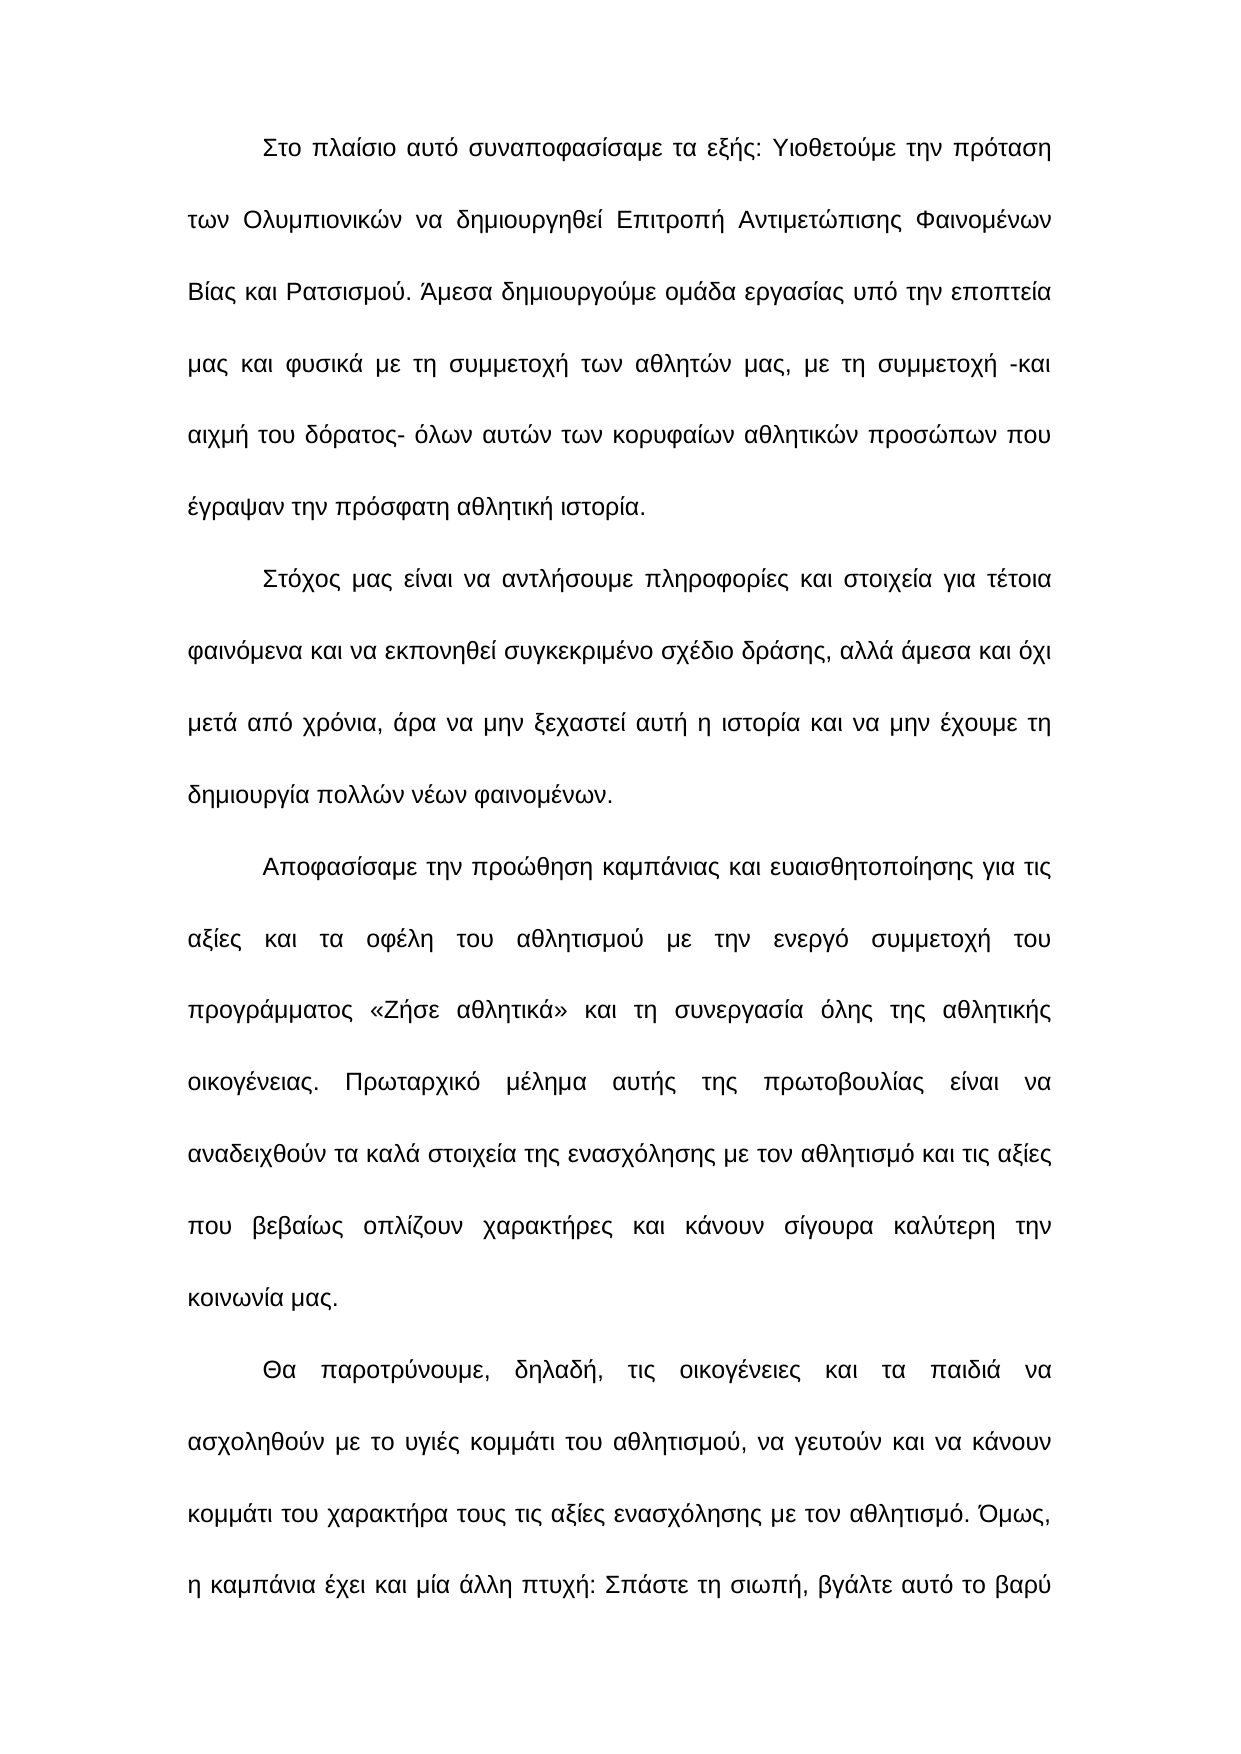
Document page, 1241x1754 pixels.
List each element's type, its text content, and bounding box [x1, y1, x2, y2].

text Στο πλαίσιο αυτό συναποφασίσαμε τα εξής: Υιοθετούμε την πρόταση των Ολυμπιονικών να δημιουργηθεί Επιτροπή Αντιμετώπισης Φαινομένων Βίας και Ρατσισμού. Άμεσα δημιουργούμε ομάδα εργασίας υπό την εποπτεία μας και φυσικά με τη συμμετοχή των αθλητών μας, με τη συμμετοχή -και αιχμή του δόρατος- όλων αυτών των κορυφαίων αθλητικών προσώπων που έγραψαν την πρόσφατη αθλητική ιστορία. [187, 133, 1053, 521]
text Στόχος μας είναι να αντλήσουμε πληροφορίες και στοιχεία για τέτοια φαινόμενα και να εκπονηθεί συγκεκριμένο σχέδιο δράσης, αλλά άμεσα και όχι μετά από χρόνια, άρα να μην ξεχαστεί αυτή η ιστορία και να μην έχουμε τη δημιουργία πολλών νέων φαινομένων. [187, 564, 1053, 808]
text Αποφασίσαμε την προώθηση καμπάνιας και ευαισθητοποίησης για τις αξίες και τα οφέλη του αθλητισμού με την ενεργό συμμετοχή του προγράμματος «Ζήσε αθλητικά» και τη συνεργασία όλης της αθλητικής οικογένειας. Πρωταρχικό μέλημα αυτής της πρωτοβουλίας είναι να αναδειχθούν τα καλά στοιχεία της ενασχόλησης με τον αθλητισμό και τις αξίες που βεβαίως οπλίζουν χαρακτήρες και κάνουν σίγουρα καλύτερη την κοινωνία μας. [187, 852, 1053, 1312]
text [187, 1355, 1053, 1599]
